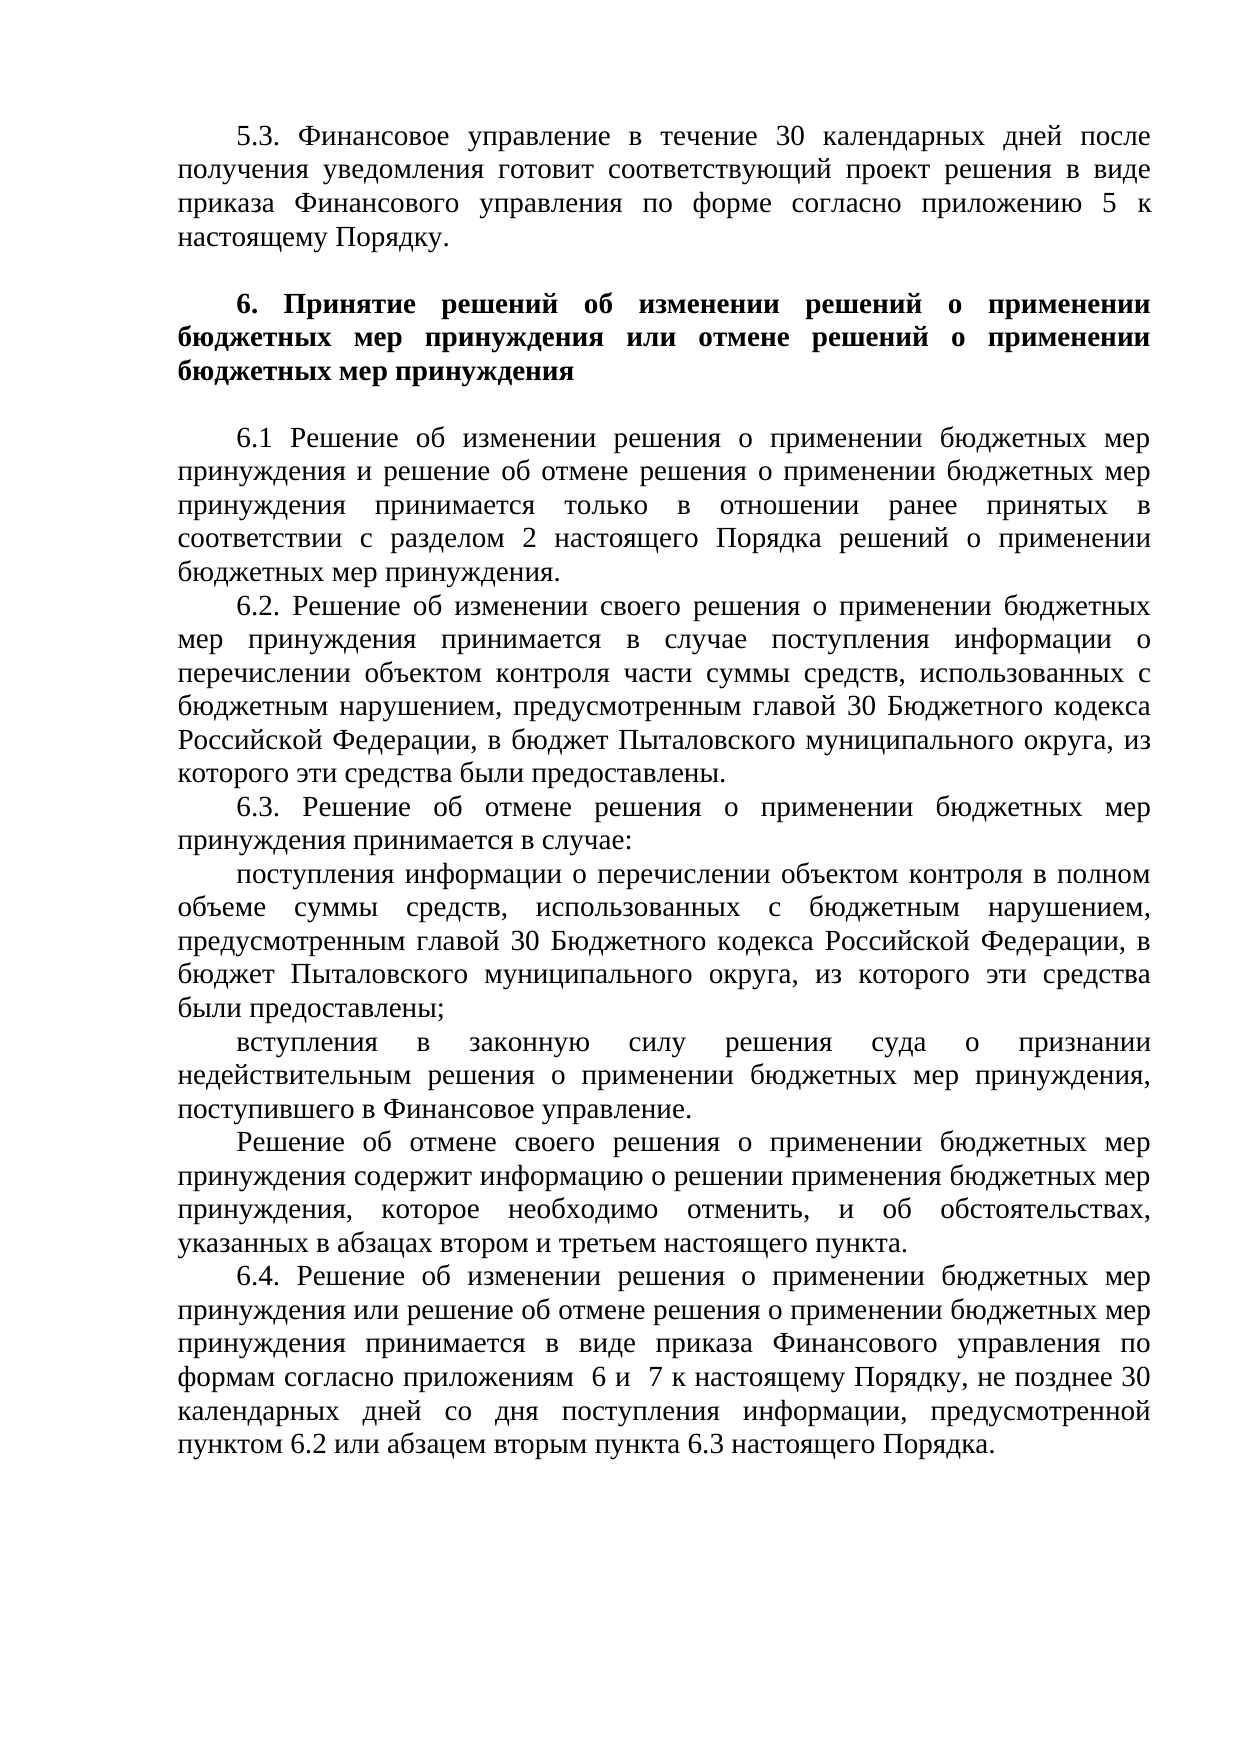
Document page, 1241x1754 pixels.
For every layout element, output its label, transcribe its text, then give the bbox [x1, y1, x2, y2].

text 6.4. Решение об изменении решения о применении бюджетных мер принуждения или решение об отмене решения о применении бюджетных мер принуждения принимается в виде приказа Финансового управления по формам согласно приложениям 6 и 7 к настоящему Порядку, не позднее 30 календарных дней со дня поступления информации, предусмотренной пунктом 6.2 или абзацем вторым пункта 6.3 настоящего Порядка. [177, 1258, 1152, 1460]
text вступления в законную силу решения суда о признании недействительным решения о применении бюджетных мер принуждения, поступившего в Финансовое управление. [177, 1024, 1152, 1124]
text 6. Принятие решений об изменении решений о применении бюджетных мер принуждения или отмене решений о применении бюджетных мер принуждения [177, 286, 1152, 386]
text 6.1 Решение об изменении решения о применении бюджетных мер принуждения и решение об отмене решения о применении бюджетных мер принуждения принимается только в отношении ранее принятых в соответствии с разделом 2 настоящего Порядка решений о применении бюджетных мер принуждения. [177, 420, 1152, 588]
text 6.2. Решение об изменении своего решения о применении бюджетных мер принуждения принимается в случае поступления информации о перечислении объектом контроля части суммы средств, использованных с бюджетным нарушением, предусмотренным главой 30 Бюджетного кодекса Российской Федерации, в бюджет Пыталовского муниципального округа, из которого эти средства были предоставлены. [177, 588, 1152, 789]
text 6.3. Решение об отмене решения о применении бюджетных мер принуждения принимается в случае: [177, 789, 1152, 856]
text 5.3. Финансовое управление в течение 30 календарных дней после получения уведомления готовит соответствующий проект решения в виде приказа Финансового управления по форме согласно приложению 5 к настоящему Порядку. [177, 118, 1152, 252]
text Решение об отмене своего решения о применении бюджетных мер принуждения содержит информацию о решении применения бюджетных мер принуждения, которое необходимо отменить, и об обстоятельствах, указанных в абзацах втором и третьем настоящего пункта. [177, 1124, 1152, 1258]
text поступления информации о перечислении объектом контроля в полном объеме суммы средств, использованных с бюджетным нарушением, предусмотренным главой 30 Бюджетного кодекса Российской Федерации, в бюджет Пыталовского муниципального округа, из которого эти средства были предоставлены; [177, 856, 1152, 1024]
